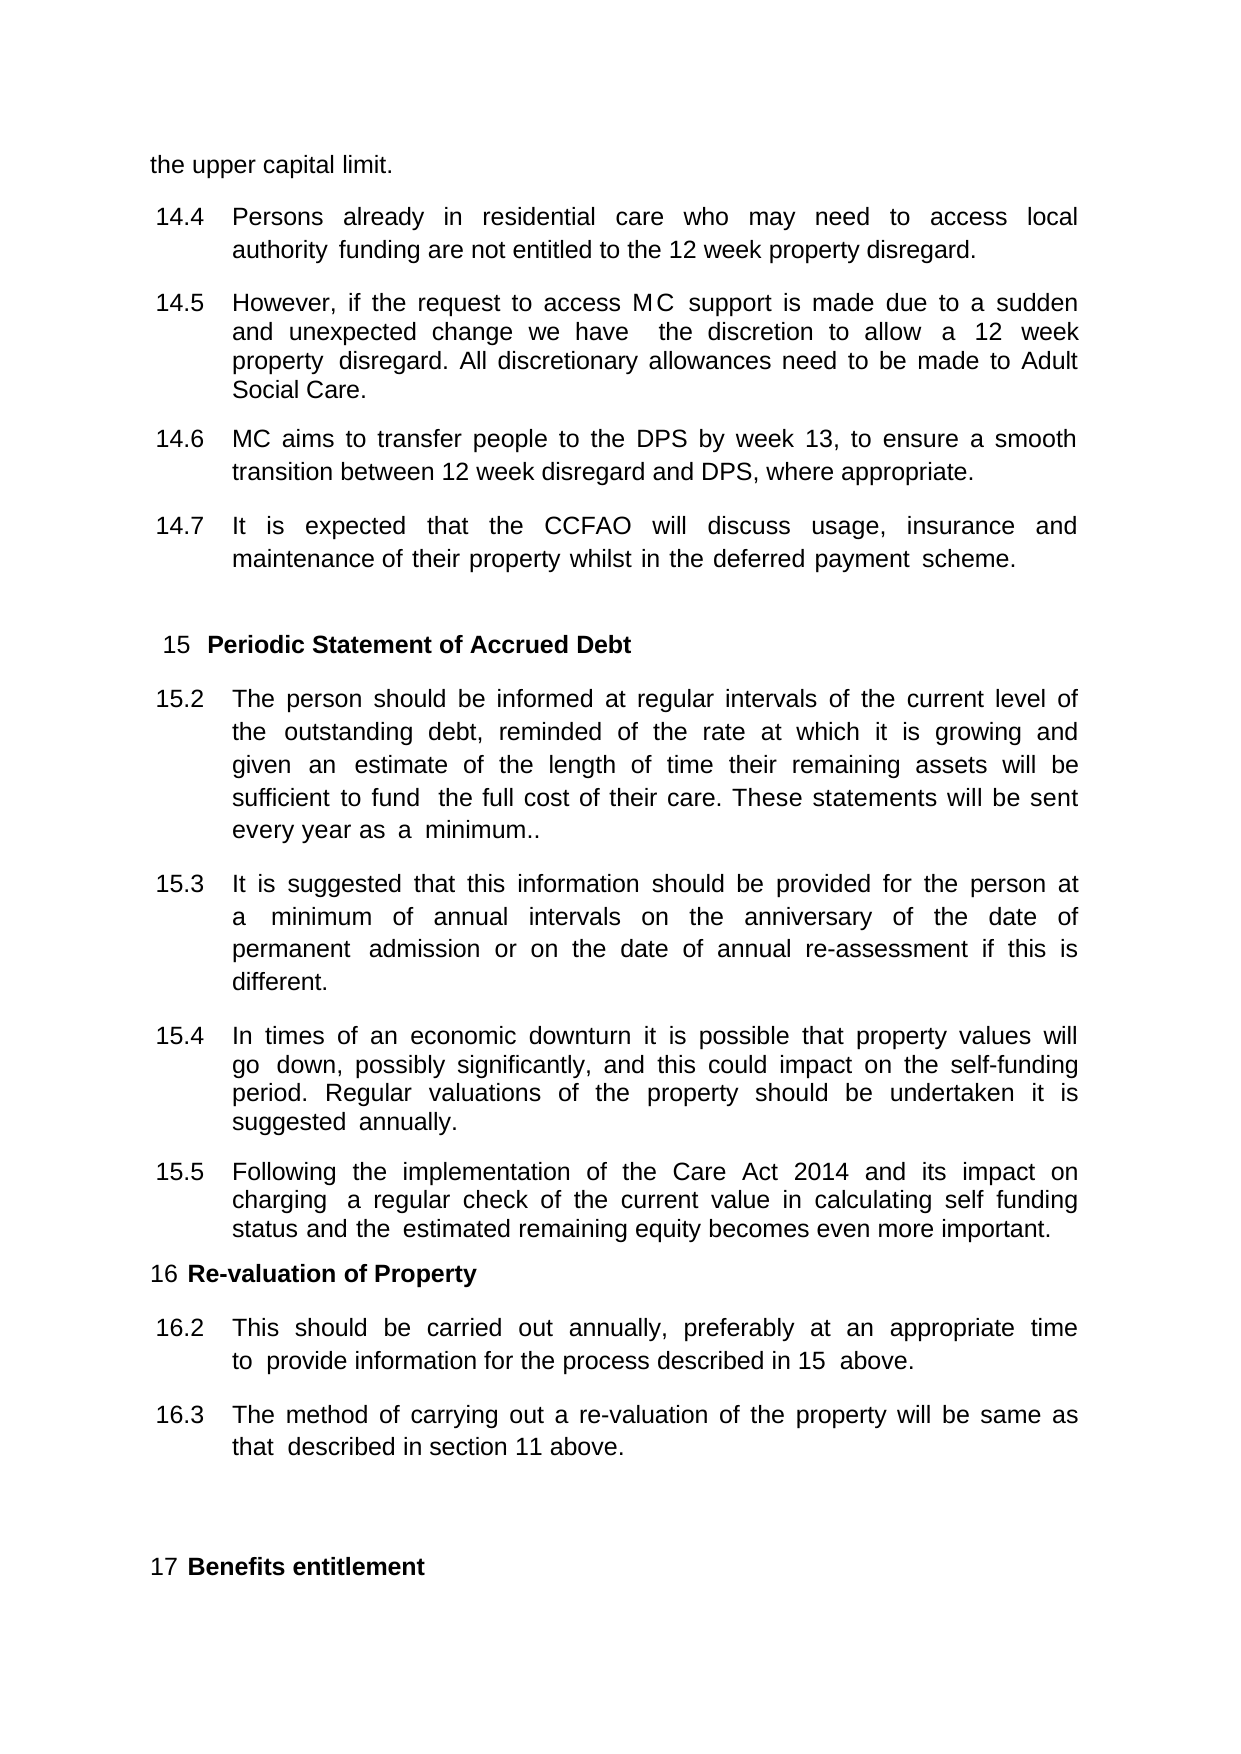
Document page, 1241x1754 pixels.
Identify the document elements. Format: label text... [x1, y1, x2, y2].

list Re-valuation of Property [150, 1259, 1090, 1288]
list This should be carried out annually, preferably at an appropriate time to provide information for the process described in 15 above. [155, 1313, 1079, 1374]
list MC aims to transfer people to the DPS by week 13, to ensure a smooth transition between 12 week disregard and DPS, where appropriate. [155, 424, 1079, 486]
list It is suggested that this information should be provided for the person at a minimum of annual intervals on the anniversary of the date of permanent admission or on the date of annual re-assessment if this is different. [155, 869, 1078, 996]
list Persons already in residential care who may need to access local authority funding are not entitled to the 12 week property disregard. [155, 202, 1079, 263]
list The person should be informed at regular intervals of the current level of the outstanding debt, reminded of the rate at which it is growing and given an estimate of the length of time their remaining assets will be sufficient to fund the full cost of their care. These statements will be sent every year as a minimum.. [155, 684, 1079, 844]
list The method of carrying out a re-valuation of the property will be same as that described in section 11 above. [155, 1399, 1079, 1461]
list It is expected that the CCFAO will discuss usage, insurance and maintenance of their property whilst in the deferred payment scheme. [155, 511, 1079, 572]
list However, if the request to access MC support is made due to a sudden and unexpected change we have the discretion to allow a 12 week property disregard. All discretionary allowances need to be made to Adult Social Care. [155, 288, 1079, 403]
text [150, 150, 1079, 179]
list Following the implementation of the Care Act 2014 and its impact on charging a regular check of the current value in calculating self funding status and the estimated remaining equity becomes even more important. [155, 1157, 1079, 1243]
list Periodic Statement of Accrued Debt [162, 630, 1090, 659]
list Benefits entitlement [150, 1552, 1090, 1581]
list In times of an economic downturn it is possible that property values will go down, possibly significantly, and this could impact on the self-funding period. Regular valuations of the property should be undertaken it is suggested annually. [155, 1021, 1078, 1136]
